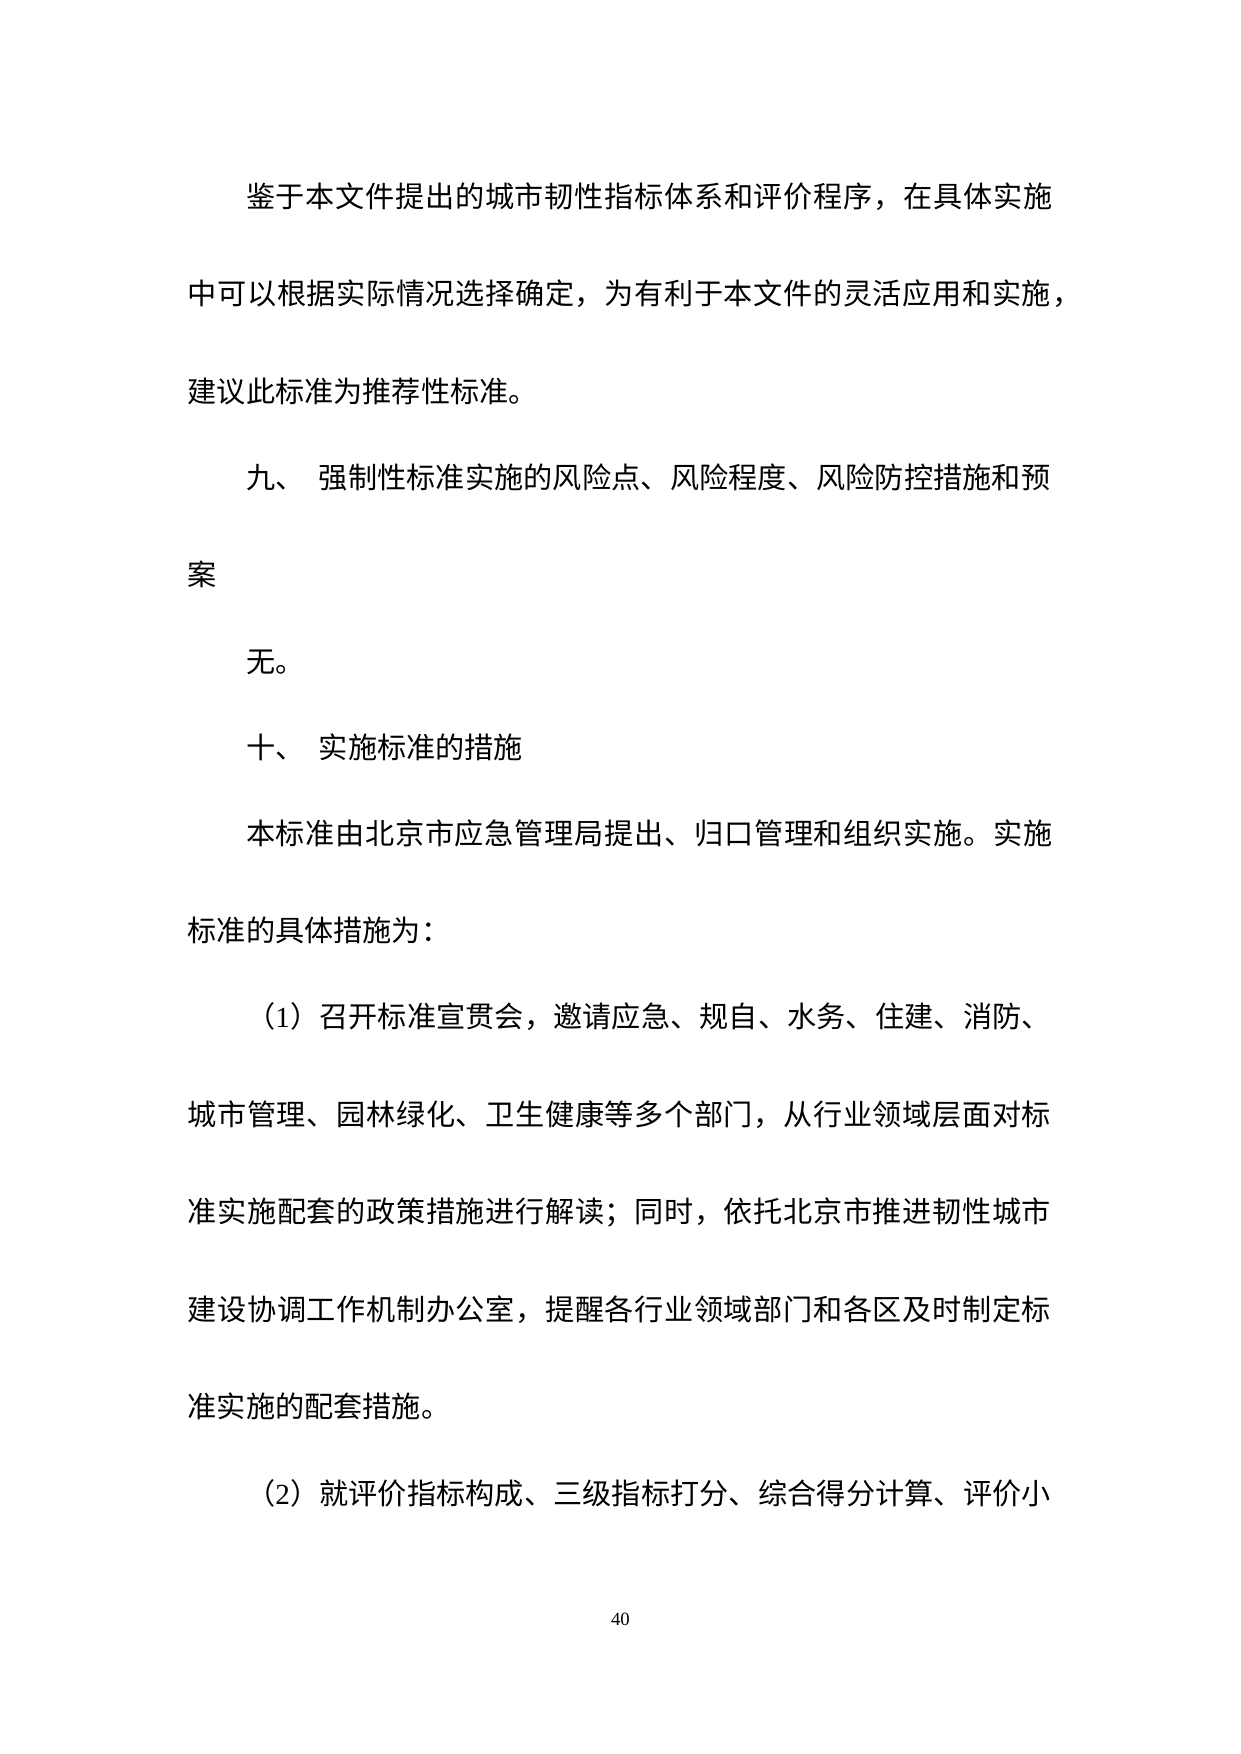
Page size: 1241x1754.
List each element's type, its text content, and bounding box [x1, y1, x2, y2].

text 鉴于本文件提出的城市韧性指标体系和评价程序，在具体实施中可以根据实际情况选择确定，为有利于本文件的灵活应用和实施，建议此标准为推荐性标准。 [187, 162, 1053, 422]
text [187, 1459, 1053, 1524]
text 无。 [187, 627, 1053, 692]
list 实施标准的措施 [187, 713, 1053, 778]
text （1）召开标准宣贯会，邀请应急、规自、水务、住建、消防、城市管理、园林绿化、卫生健康等多个部门，从行业领域层面对标准实施配套的政策措施进行解读；同时，依托北京市推进韧性城市建设协调工作机制办公室，提醒各行业领域部门和各区及时制定标准实施的配套措施。 [187, 983, 1053, 1438]
text 本标准由北京市应急管理局提出、归口管理和组织实施。实施标准的具体措施为： [187, 799, 1053, 962]
list 强制性标准实施的风险点、风险程度、风险防控措施和预案 [187, 443, 1053, 606]
